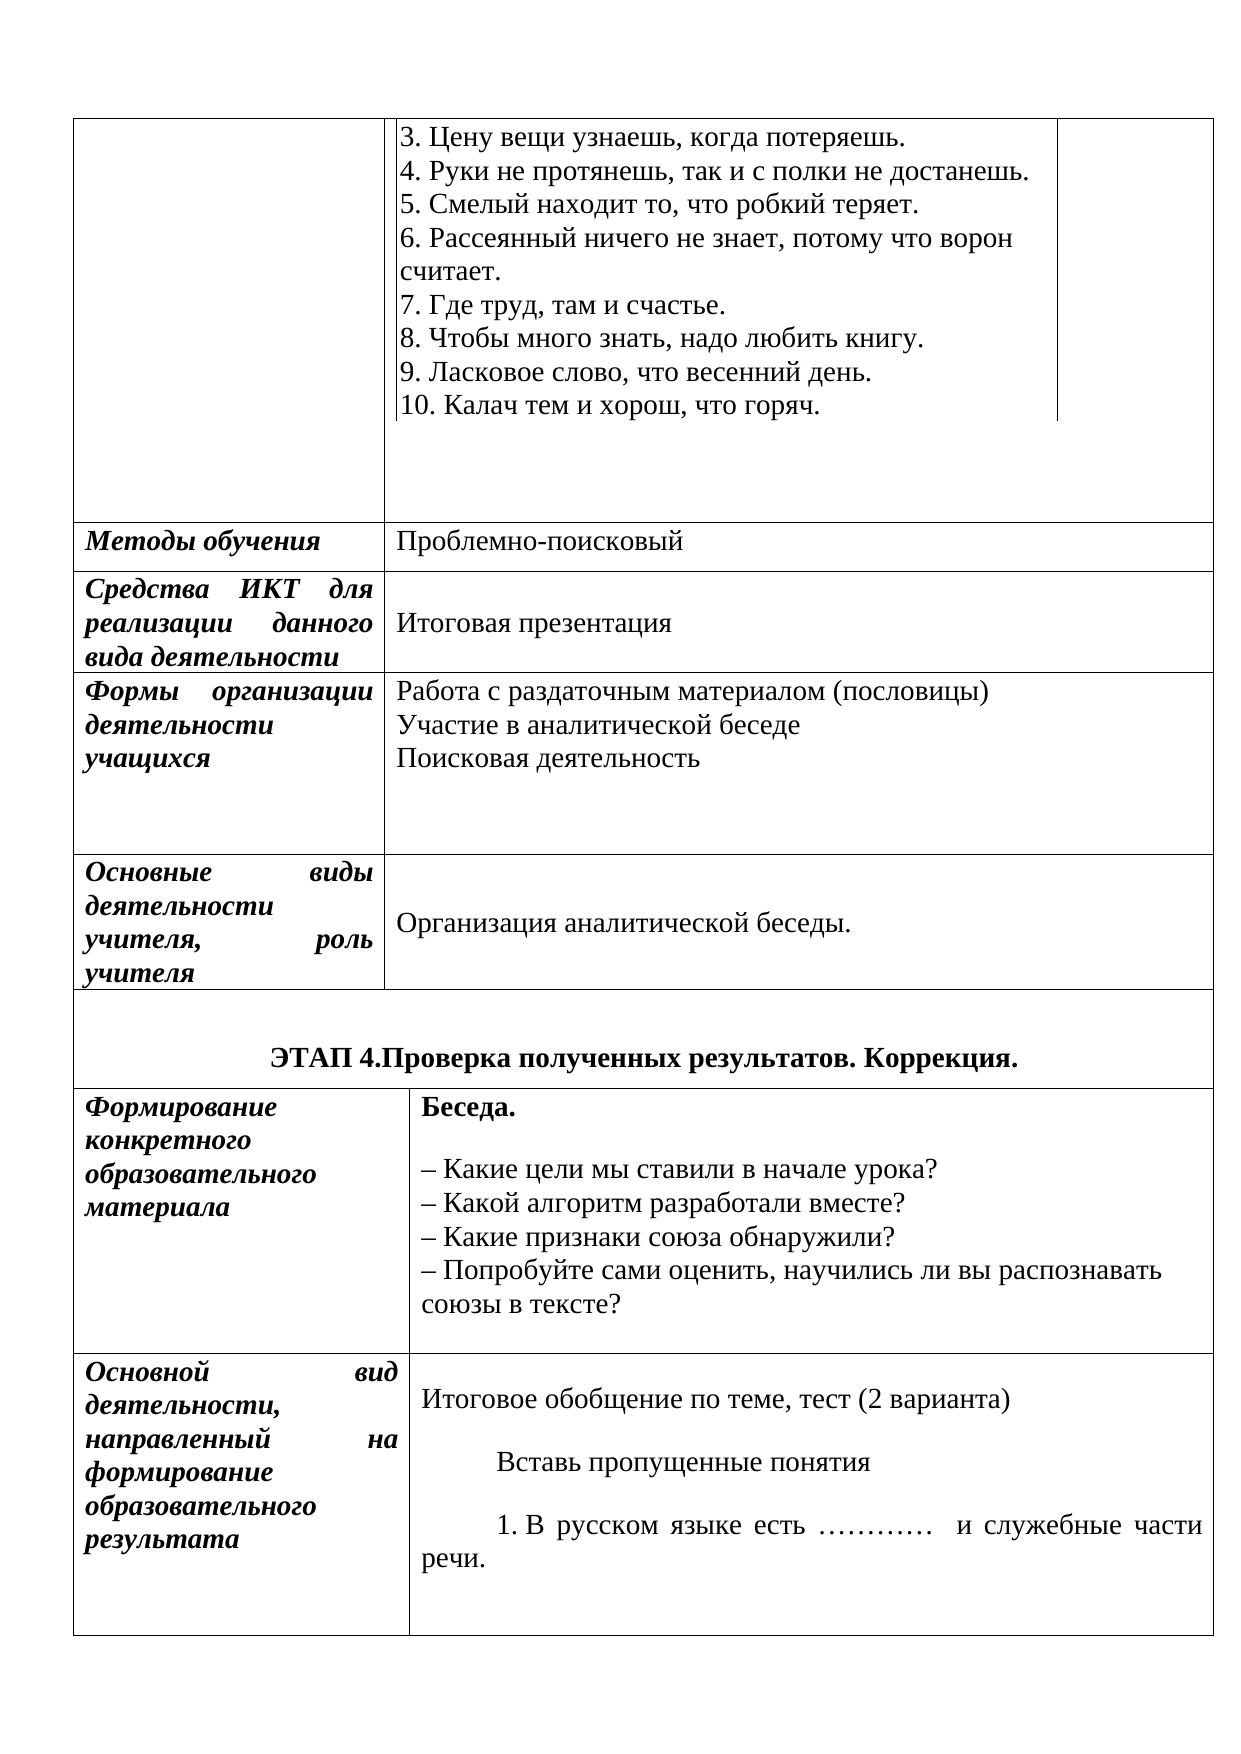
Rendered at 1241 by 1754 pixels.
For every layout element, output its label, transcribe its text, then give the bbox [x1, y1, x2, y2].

table_cell Средства ИКТ для реализации данного вида деятельности [74, 572, 384, 672]
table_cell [385, 119, 1213, 522]
table_cell Итоговая презентация [385, 572, 1213, 672]
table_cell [74, 119, 384, 522]
table_cell Формирование конкретного образовательного материала [74, 1089, 409, 1353]
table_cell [410, 1354, 1213, 1635]
table_cell ЭТАП 4.Проверка полученных результатов. Коррекция. [74, 990, 1213, 1088]
table_cell Методы обучения [74, 523, 384, 571]
table_cell Работа с раздаточным материалом (пословицы) Участие в аналитической беседе Поисковая деятельность [385, 673, 1213, 853]
table_cell Формы организации деятельности учащихся [74, 673, 384, 853]
table_cell Основные виды деятельности учителя, роль учителя [74, 855, 384, 989]
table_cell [74, 1354, 409, 1635]
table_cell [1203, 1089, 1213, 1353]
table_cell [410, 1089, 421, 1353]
table_cell Организация аналитической беседы. [385, 855, 1213, 989]
table_cell Проблемно-поисковый [385, 523, 1213, 571]
